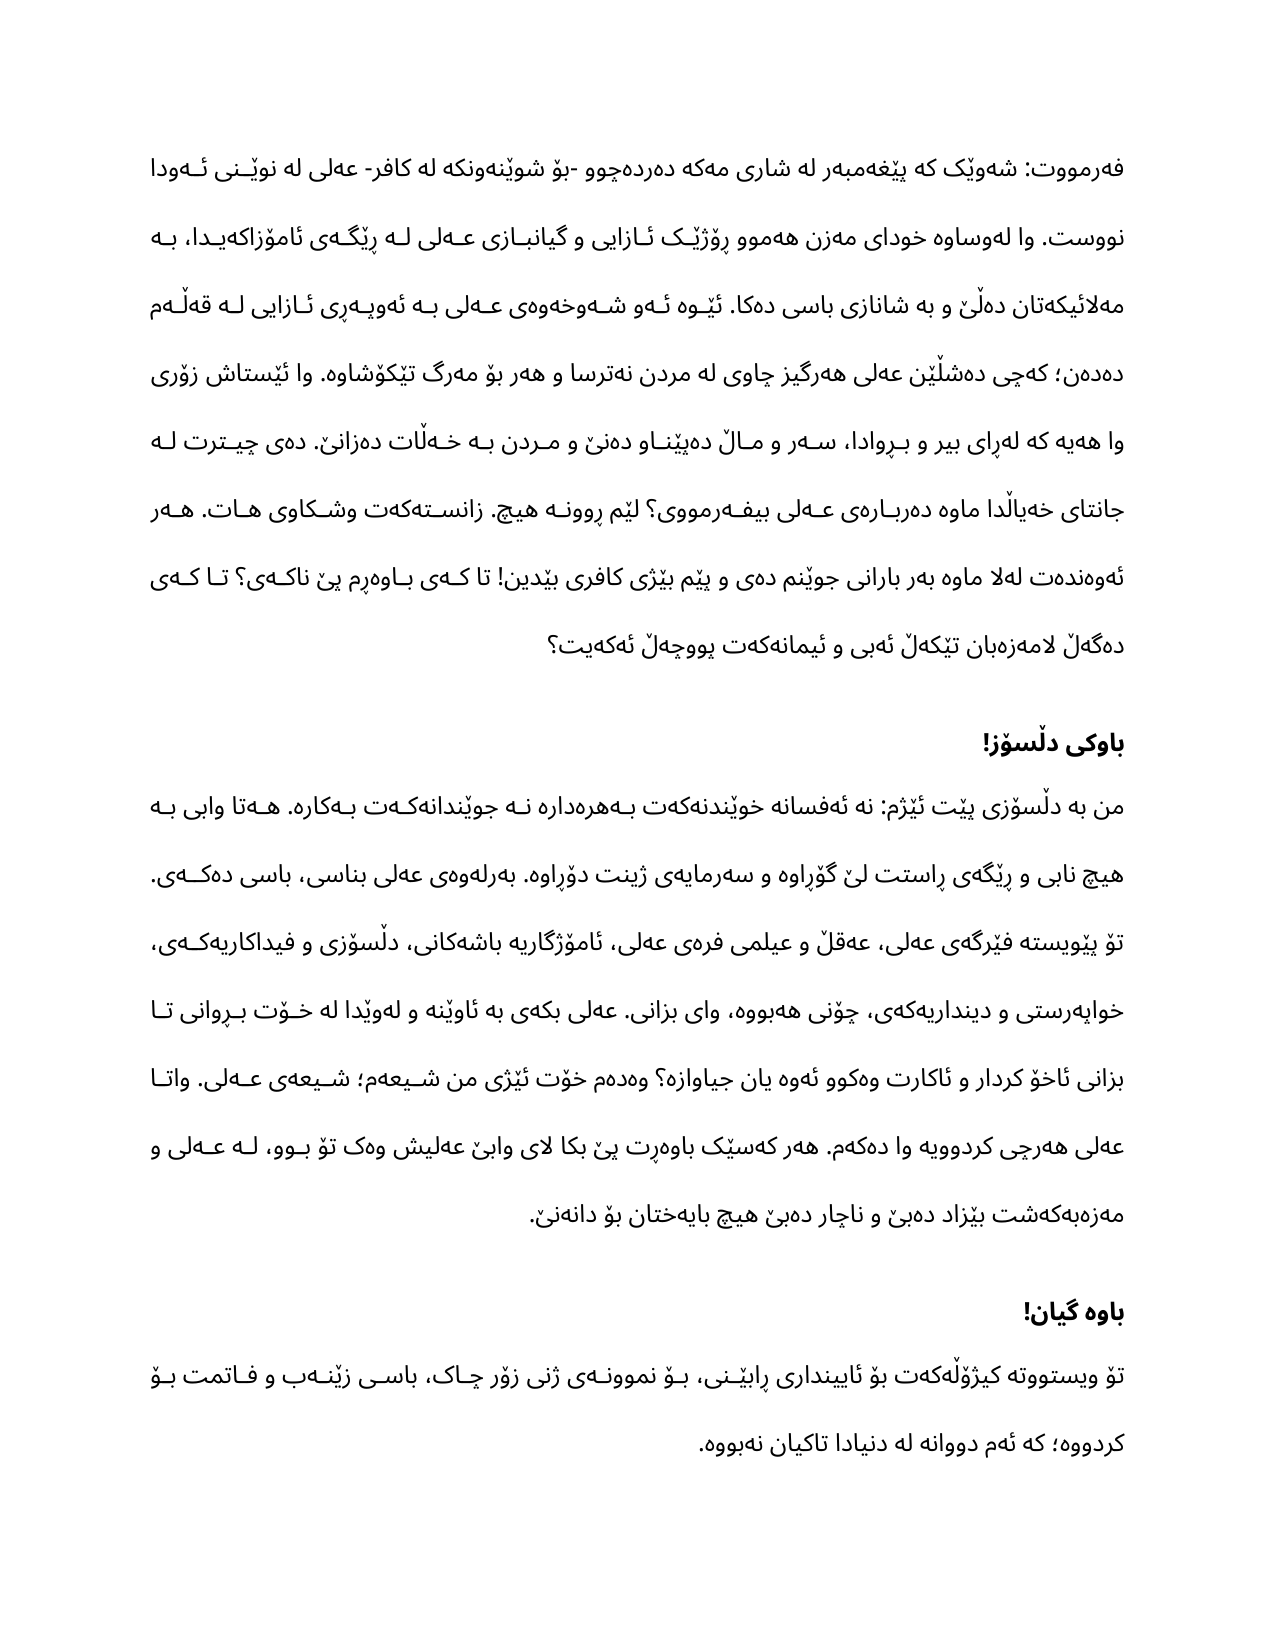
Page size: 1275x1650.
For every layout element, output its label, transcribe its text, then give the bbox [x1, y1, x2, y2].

text فەرمووت: شەوێک کە پێغەمبەر لە شاری مەکە دەردەچوو -بۆ شوێنەونکە لە کافر- عەلی لە نوێنی ئەودا نووست. وا لەوساوە خودای مەزن هەموو ڕۆژێک ئازایی و گیانبازی عەلی لە ڕێگەی ئامۆزاکەیدا، بە مەلائیکەتان دەڵێ و بە شانازی باسی دەکا. ئێوە ئەو شەوخەوەی عەلی بە ئەوپەڕی ئازایی لە قەڵەم دەدەن؛ کەچی دەشڵێن عەلی هەرگیز چاوی لە مردن نەترسا و هەر بۆ مەرگ تێکۆشاوە. وا ئێستاش زۆری وا هەیە کە لەڕای بیر و بڕوادا، سەر و ماڵ دەپێناو دەنێ و مردن بە خەڵات دەزانێ. دەی چیترت لە جانتای خەیاڵدا ماوە دەربارەی عەلی بیفەرمووی؟ لێم ڕوونە هیچ. زانستەکەت وشکاوی هات. هەر ئەوەندەت لەلا ماوە بەر بارانی جوێنم دەی و پێم بێژی کافری بێدین! تا کەی باوەڕم پێ ناکەی؟ تا کەی دەگەڵ لامەزەبان تێکەڵ ئەبی و ئیمانەکەت پووچەڵ ئەکەیت؟ [150, 150, 1125, 661]
text باوە گیان! [150, 1293, 1125, 1327]
text من بە دڵسۆزی پێت ئێژم: نە ئەفسانە خوێندنەکەت بەهرەدارە نە جوێندانەکەت بەکارە. هەتا وابی بە هیچ نابی و ڕێگەی ڕاستت لێ گۆڕاوە و سەرمایەی ژینت دۆڕاوە. بەرلەوەی عەلی بناسی، باسی دەکەی. تۆ پێویستە فێرگەی عەلی، عەقڵ و عیلمی فرەی عەلی، ئامۆژگاریە باشەکانی، دڵسۆزی و فیداکاریەکەی، خواپەرستی و دینداریەکەی، چۆنی هەبووە، وای بزانی. عەلی بکەی بە ئاوێنە و لەوێدا لە خۆت بڕوانی تا بزانی ئاخۆ کردار و ئاکارت وەکوو ئەوە یان جیاوازە؟ وەدەم خۆت ئێژی من شیعەم؛ شیعەی عەلی. واتا عەلی هەرچی کردوویە وا دەکەم. هەر کەسێک باوەڕت پێ بکا لای وابێ عەلیش وەک تۆ بوو، لە عەلی و مەزەبەکەشت بێزاد دەبێ و ناچار دەبێ هیچ بایەختان بۆ دانەنێ. [150, 787, 1125, 1230]
text باوکی دڵسۆز! [150, 724, 1125, 758]
text تۆ ویستووتە کیژۆڵەکەت بۆ ئایینداری ڕابێنی، بۆ نموونەی ژنی زۆر چاک، باسی زێنەب و فاتمت بۆ کردووە؛ کە ئەم دووانە لە دنیادا تاکیان نەبووە. [150, 1357, 1125, 1459]
